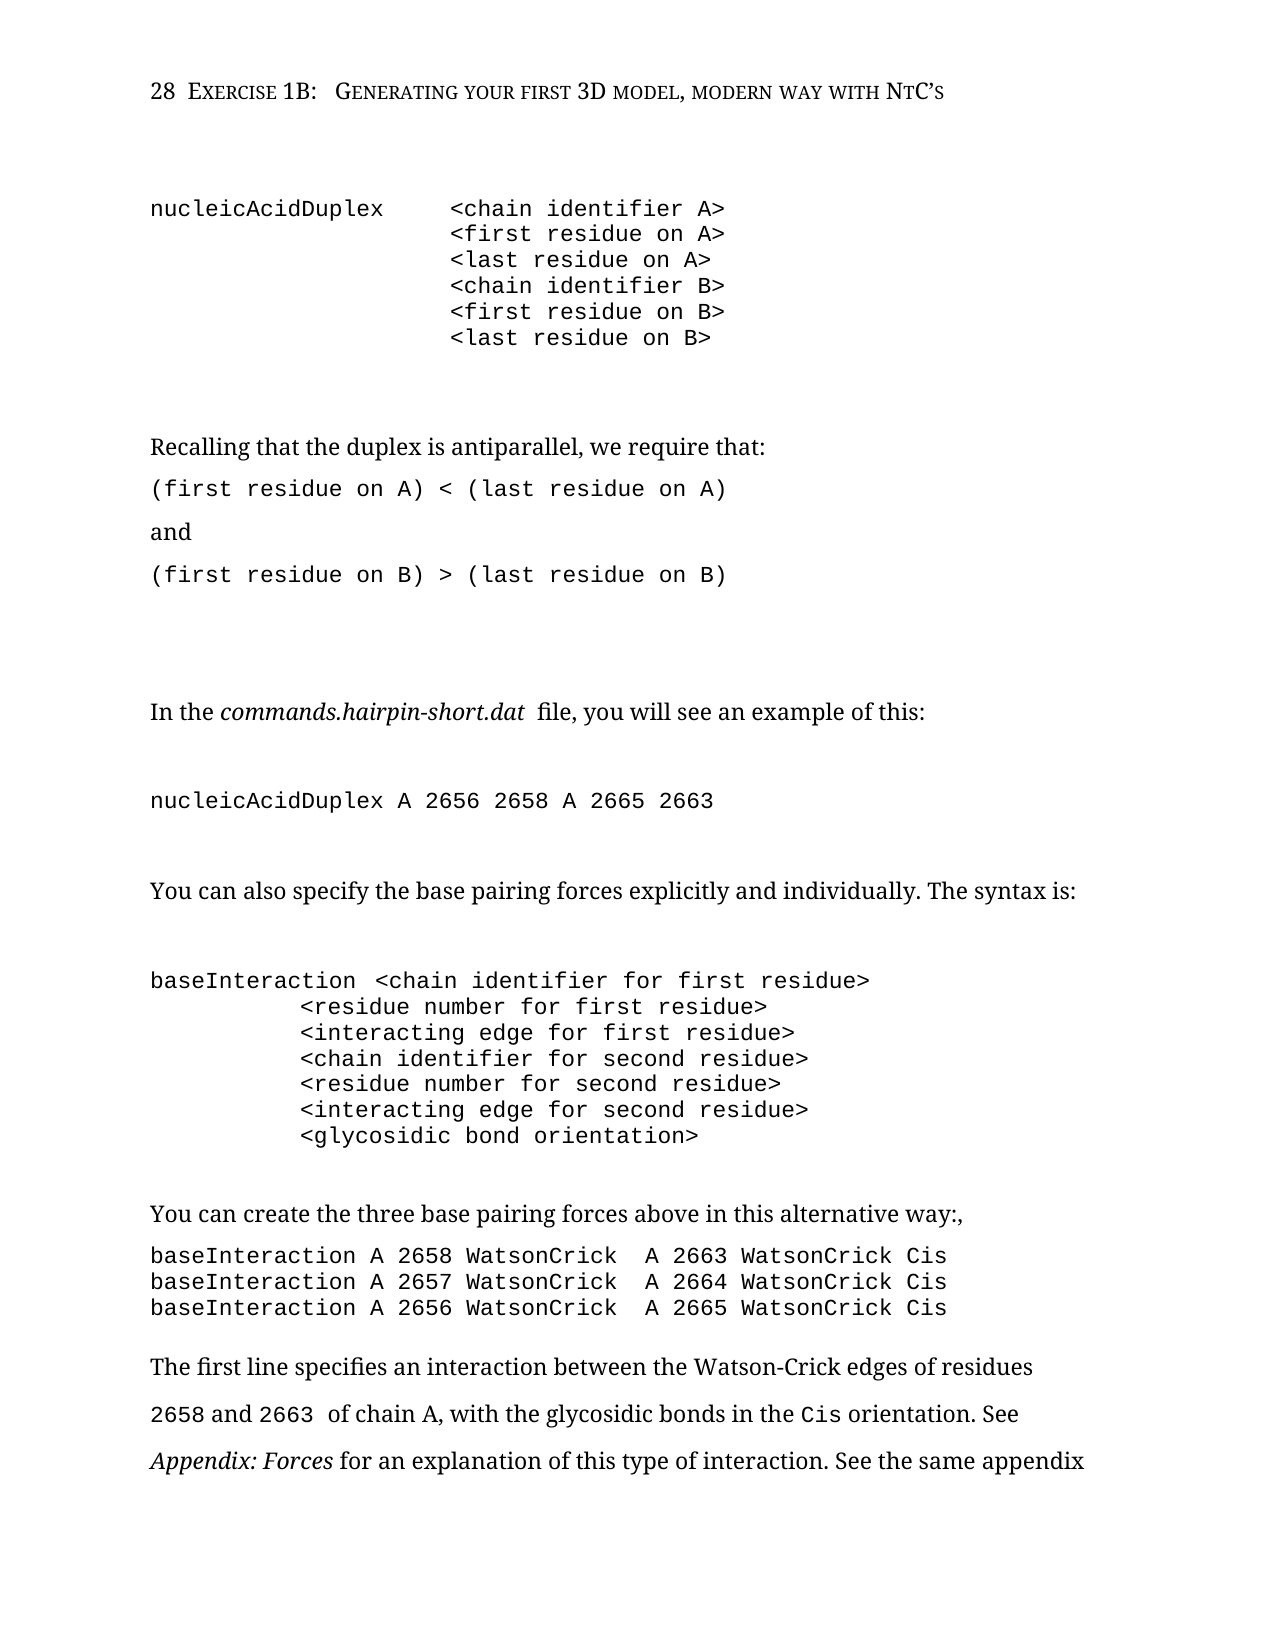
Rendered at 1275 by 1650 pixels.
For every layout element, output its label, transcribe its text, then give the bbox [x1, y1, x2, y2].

text (first residue on B) > (last residue on B) [150, 563, 1087, 589]
text <last residue on B> [375, 327, 1087, 352]
text baseInteraction A 2657 WatsonCrick A 2664 WatsonCrick Cis [150, 1270, 1087, 1296]
text <residue number for second residue> [225, 1073, 1087, 1099]
text <interacting edge for second residue> [225, 1099, 1087, 1125]
text nucleicAcidDuplex <chain identifier A> [150, 197, 1087, 223]
text <residue number for first residue> [225, 995, 1087, 1021]
text Recalling that the duplex is antiparallel, we require that: [150, 431, 1087, 462]
text <interacting edge for first residue> [225, 1021, 1087, 1047]
text baseInteraction <chain identifier for first residue> [150, 969, 1087, 995]
text <first residue on B> [375, 301, 1087, 327]
text (first residue on A) < (last residue on A) [150, 477, 1087, 503]
text baseInteraction A 2656 WatsonCrick A 2665 WatsonCrick Cis [150, 1296, 1087, 1322]
text In the commands.hairpin-short.dat file, you will see an example of this: [150, 696, 1087, 727]
text and [150, 516, 1087, 548]
text baseInteraction A 2658 WatsonCrick A 2663 WatsonCrick Cis [150, 1244, 1087, 1270]
text You can create the three base pairing forces above in this alternative way:, [150, 1197, 1087, 1229]
text <glycosidic bond orientation> [225, 1125, 1087, 1151]
text You can also specify the base pairing forces explicitly and individually. The syntax is: [150, 875, 1087, 907]
text <chain identifier B> [375, 275, 1087, 301]
text <last residue on A> [375, 249, 1087, 275]
text <chain identifier for second residue> [225, 1047, 1087, 1073]
text <first residue on A> [375, 223, 1087, 249]
text nucleicAcidDuplex A 2656 2658 A 2665 2663 [150, 789, 1087, 816]
